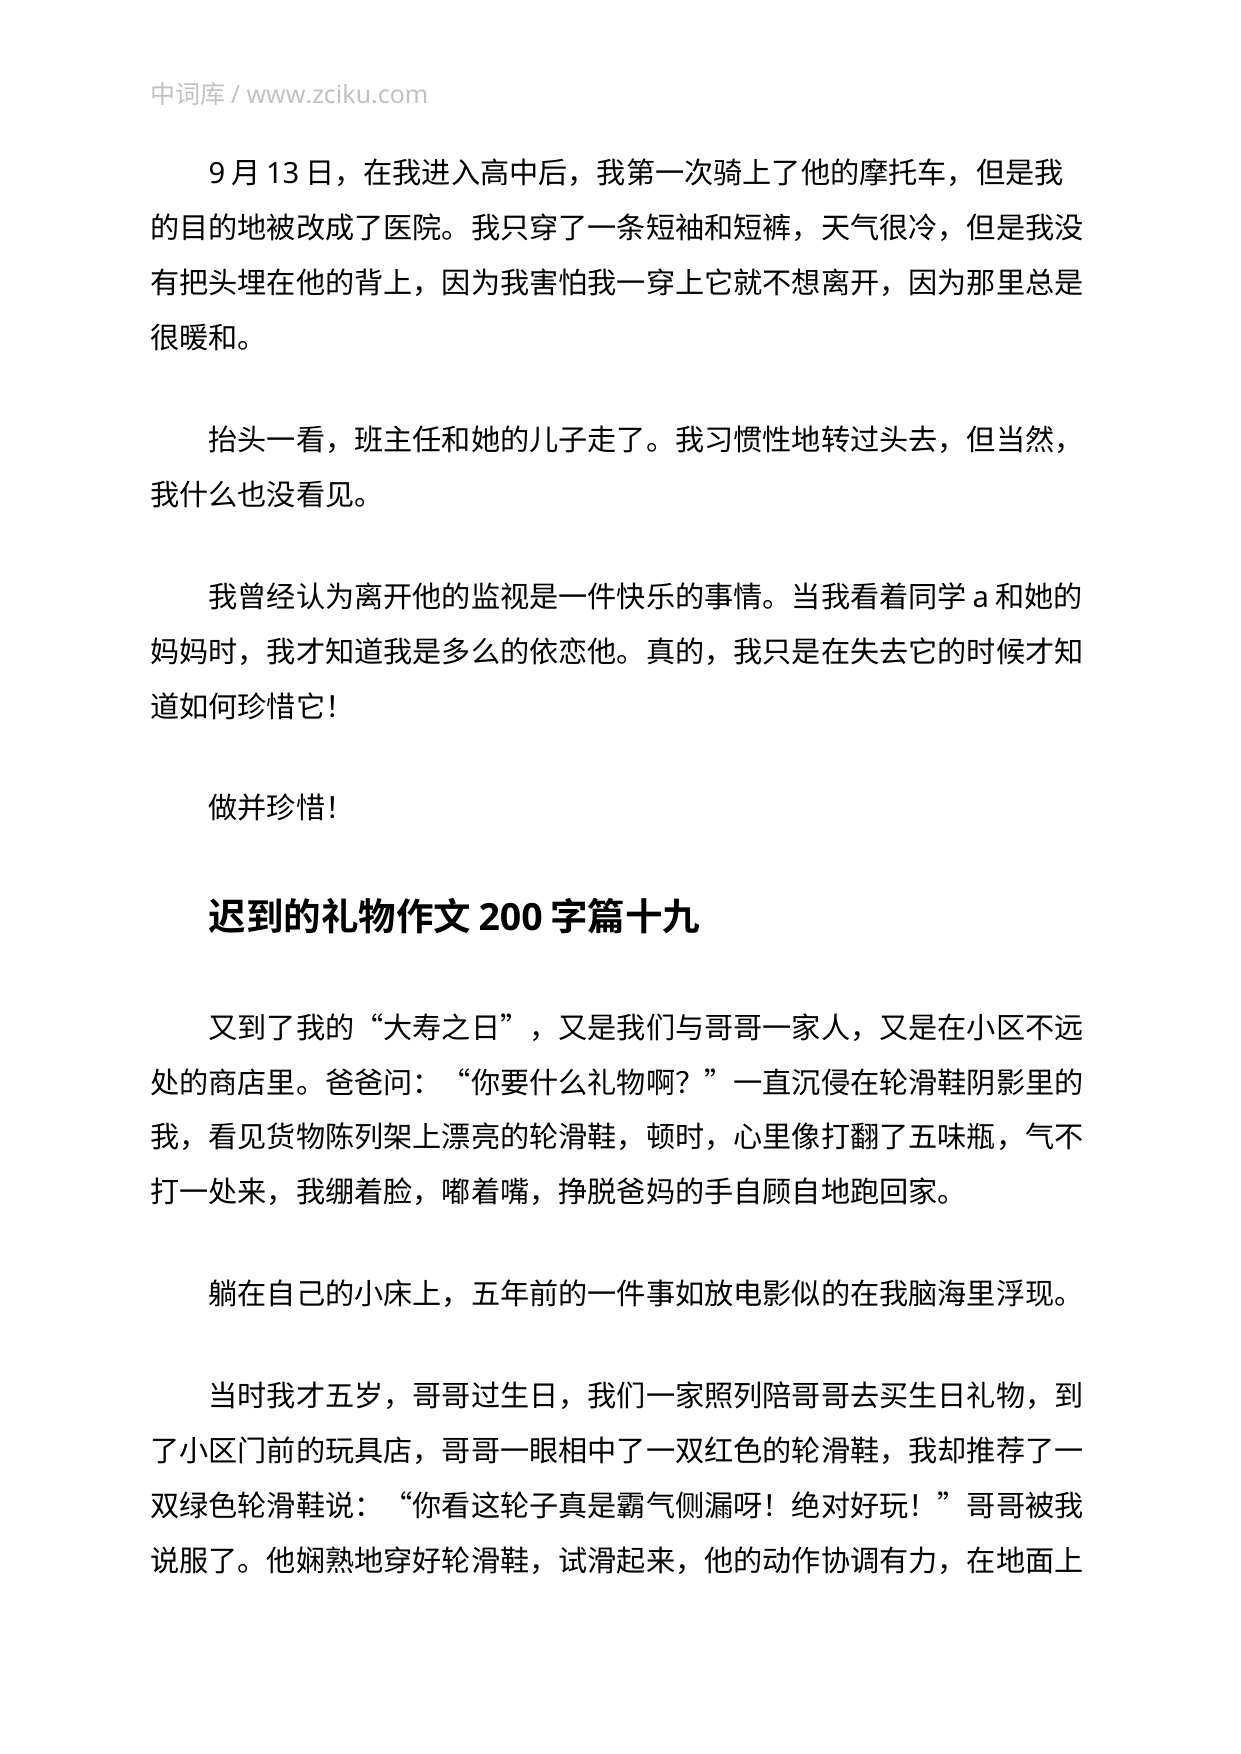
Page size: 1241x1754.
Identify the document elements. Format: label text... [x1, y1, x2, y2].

text 我曾经认为离开他的监视是一件快乐的事情。当我看着同学a和她的妈妈时，我才知道我是多么的依恋他。真的，我只是在失去它的时候才知道如何珍惜它！ [150, 573, 1090, 725]
text 迟到的礼物作文200字篇十九 [150, 887, 1090, 941]
text 又到了我的“大寿之日”，又是我们与哥哥一家人，又是在小区不远处的商店里。爸爸问：“你要什么礼物啊？”一直沉侵在轮滑鞋阴影里的我，看见货物陈列架上漂亮的轮滑鞋，顿时，心里像打翻了五味瓶，气不打一处来，我绷着脸，嘟着嘴，挣脱爸妈的手自顾自地跑回家。 [150, 1004, 1090, 1211]
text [150, 1372, 1090, 1579]
text 抬头一看，班主任和她的儿子走了。我习惯性地转过头去，但当然，我什么也没看见。 [150, 417, 1090, 514]
text 躺在自己的小床上，五年前的一件事如放电影似的在我脑海里浮现。 [150, 1271, 1090, 1313]
text 做并珍惜！ [150, 785, 1090, 827]
text 9月13日，在我进入高中后，我第一次骑上了他的摩托车，但是我的目的地被改成了医院。我只穿了一条短袖和短裤，天气很冷，但是我没有把头埋在他的背上，因为我害怕我一穿上它就不想离开，因为那里总是很暖和。 [150, 150, 1090, 357]
